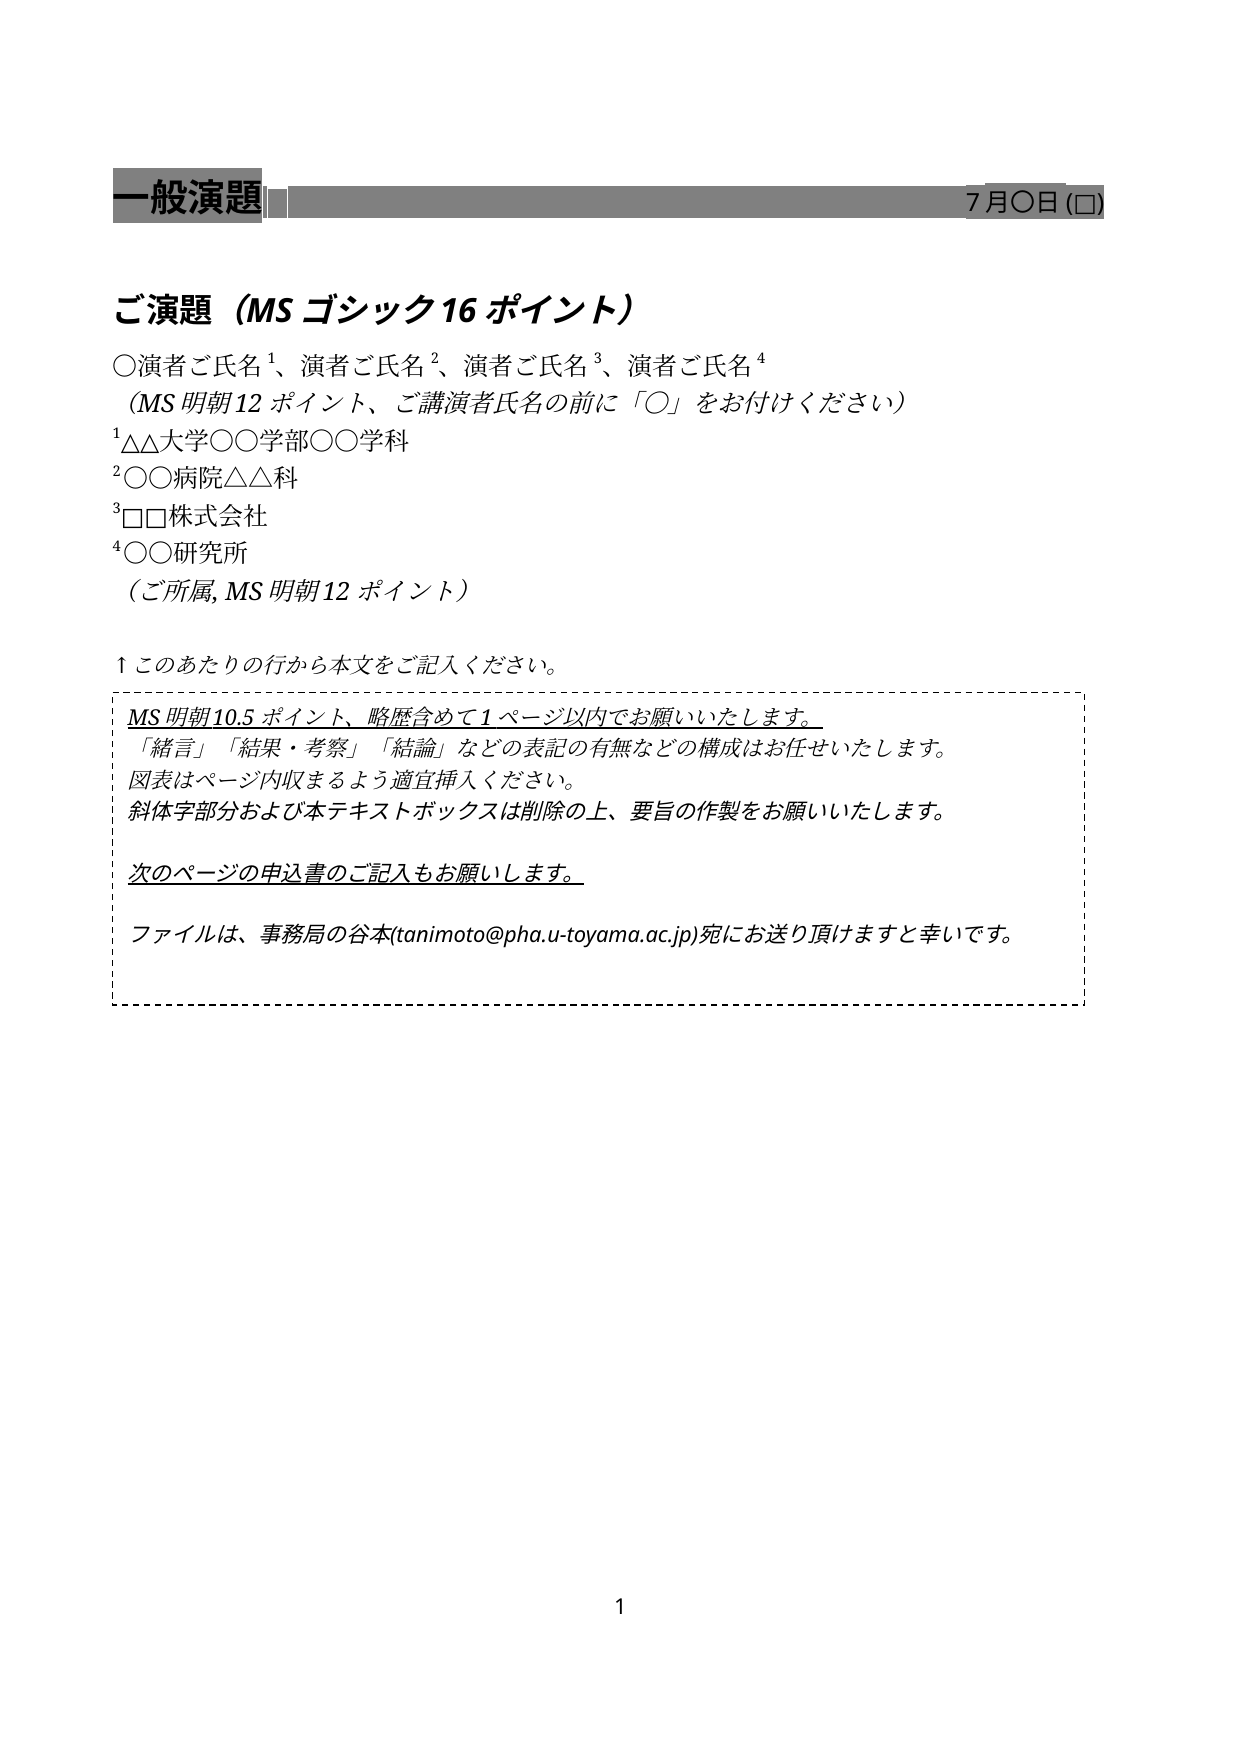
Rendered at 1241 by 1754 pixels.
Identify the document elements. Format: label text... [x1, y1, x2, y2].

text （ご所属, MS明朝12ポイント） [112, 571, 1128, 608]
text 3□□株式会社 [112, 496, 1128, 533]
text 一般演題 7月〇日 (□) [112, 158, 1128, 233]
text ↑このあたりの行から本文をご記入ください。 [112, 646, 1128, 683]
text 4〇〇研究所 [112, 533, 1128, 571]
text 2〇〇病院△△科 [112, 458, 1128, 496]
text ご演題（MSゴシック16ポイント） [112, 271, 1128, 346]
text 1△△大学〇〇学部〇〇学科 [112, 421, 1128, 458]
text 〇演者ご氏名1、演者ご氏名2、演者ご氏名3、演者ご氏名4 （MS明朝12ポイント、ご講演者氏名の前に「〇」をお付けください） [112, 346, 1128, 421]
